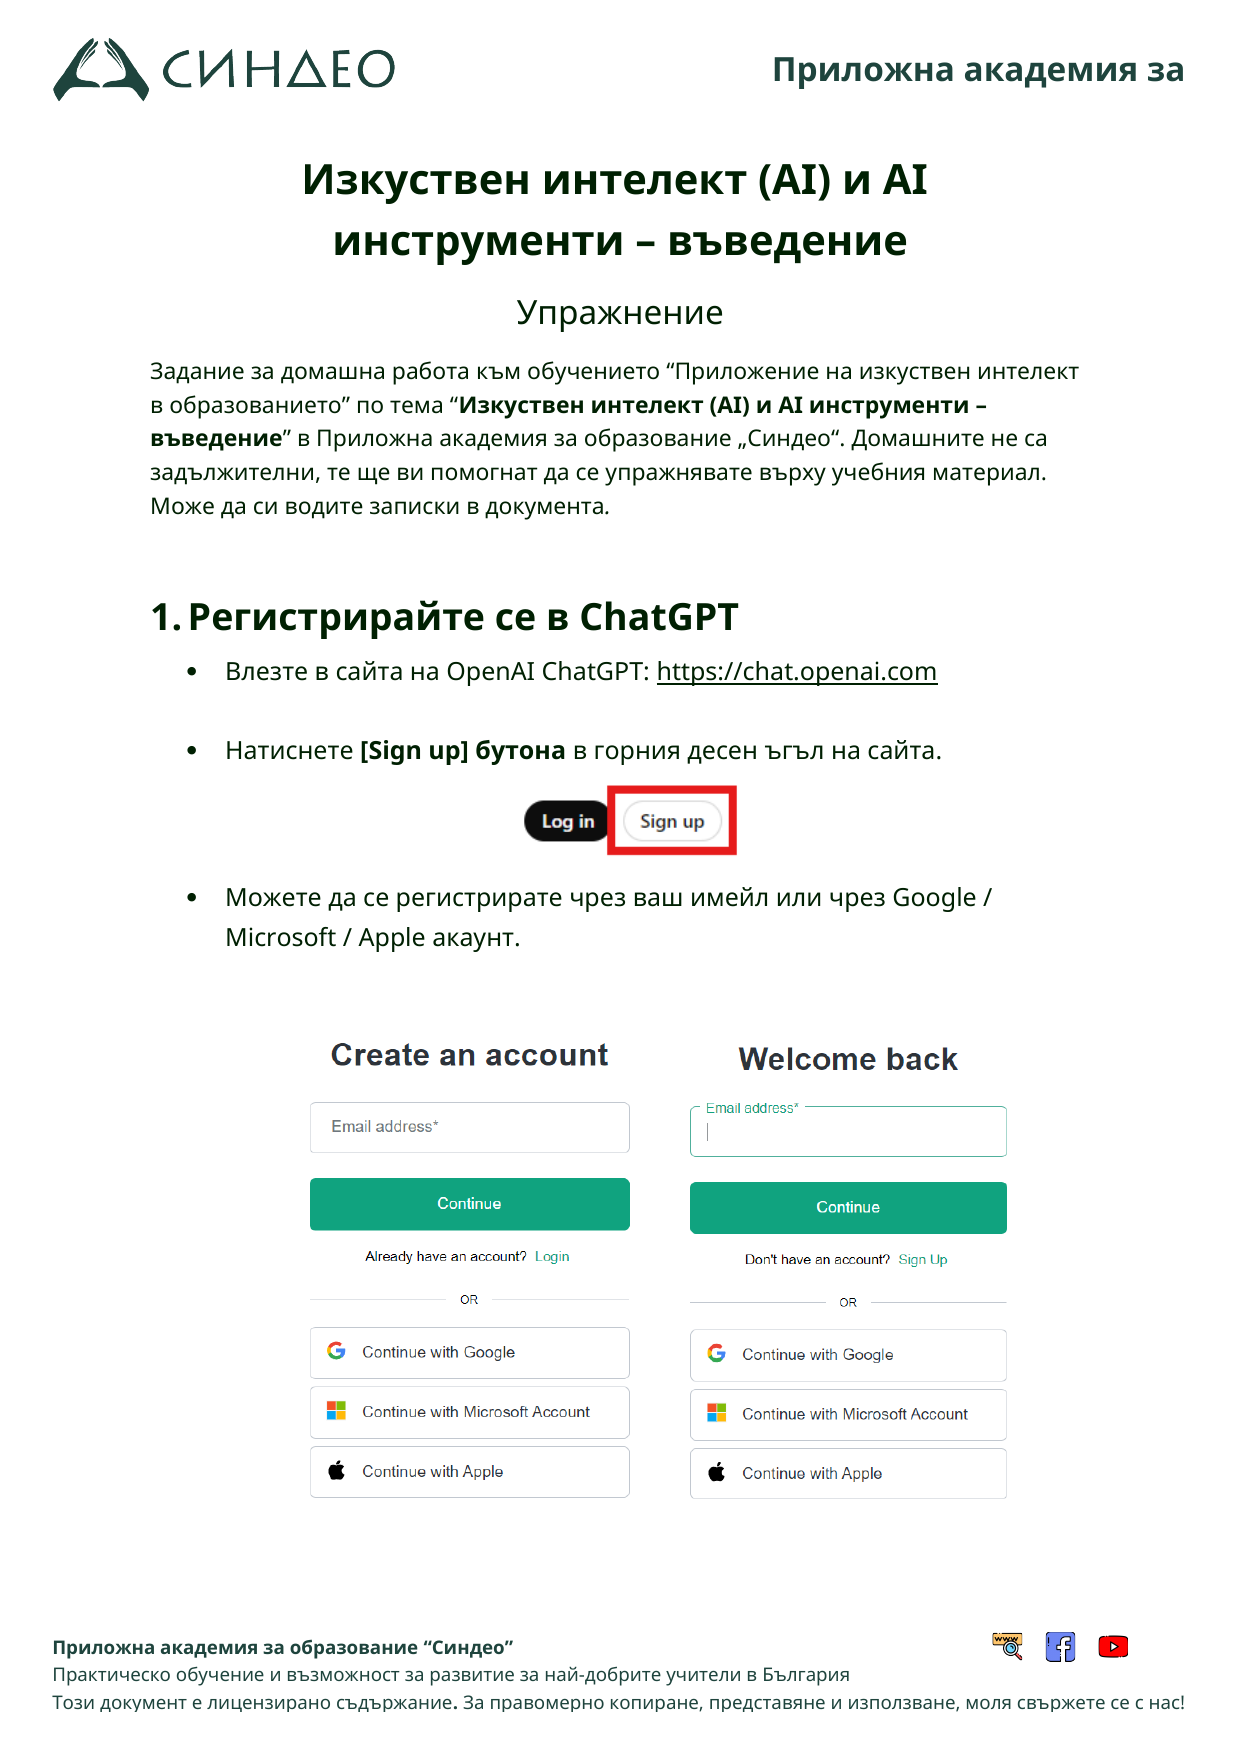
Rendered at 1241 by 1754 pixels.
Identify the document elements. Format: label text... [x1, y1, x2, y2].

subtitle Регистрирайте се в ChatGPT [150, 591, 1090, 642]
picture [992, 1632, 1023, 1662]
text Задание за домашна работа към обучението “Приложение на изкуствен интелект в образованието” по тема “Изкуствен интелект (AI) и AI инструменти – въведение” в Приложна академия за образование „Синдео“. Домашните не са задължителни, те ще ви помогнат да се упражнявате върху учебния материал. Може да си водите записки в документа. [150, 355, 1090, 521]
picture [500, 784, 741, 862]
picture [40, 30, 417, 107]
list Можете да се регистрирате чрез ваш имейл или чрез Google / Microsoft / Apple акаунт. [187, 880, 1090, 953]
list Натиснете [Sign up] бутона в горния десен ъгъл на сайта. [187, 732, 1090, 766]
picture [1045, 1632, 1076, 1662]
text Изкуствен интелект (AI) и AI инструменти – въведение [150, 150, 1090, 268]
picture [1098, 1632, 1128, 1662]
text Упражнение [150, 289, 1090, 334]
picture [291, 1024, 1025, 1499]
list Влезте в сайта на OpenAI ChatGPT: https://chat.openai.com [187, 654, 1090, 688]
